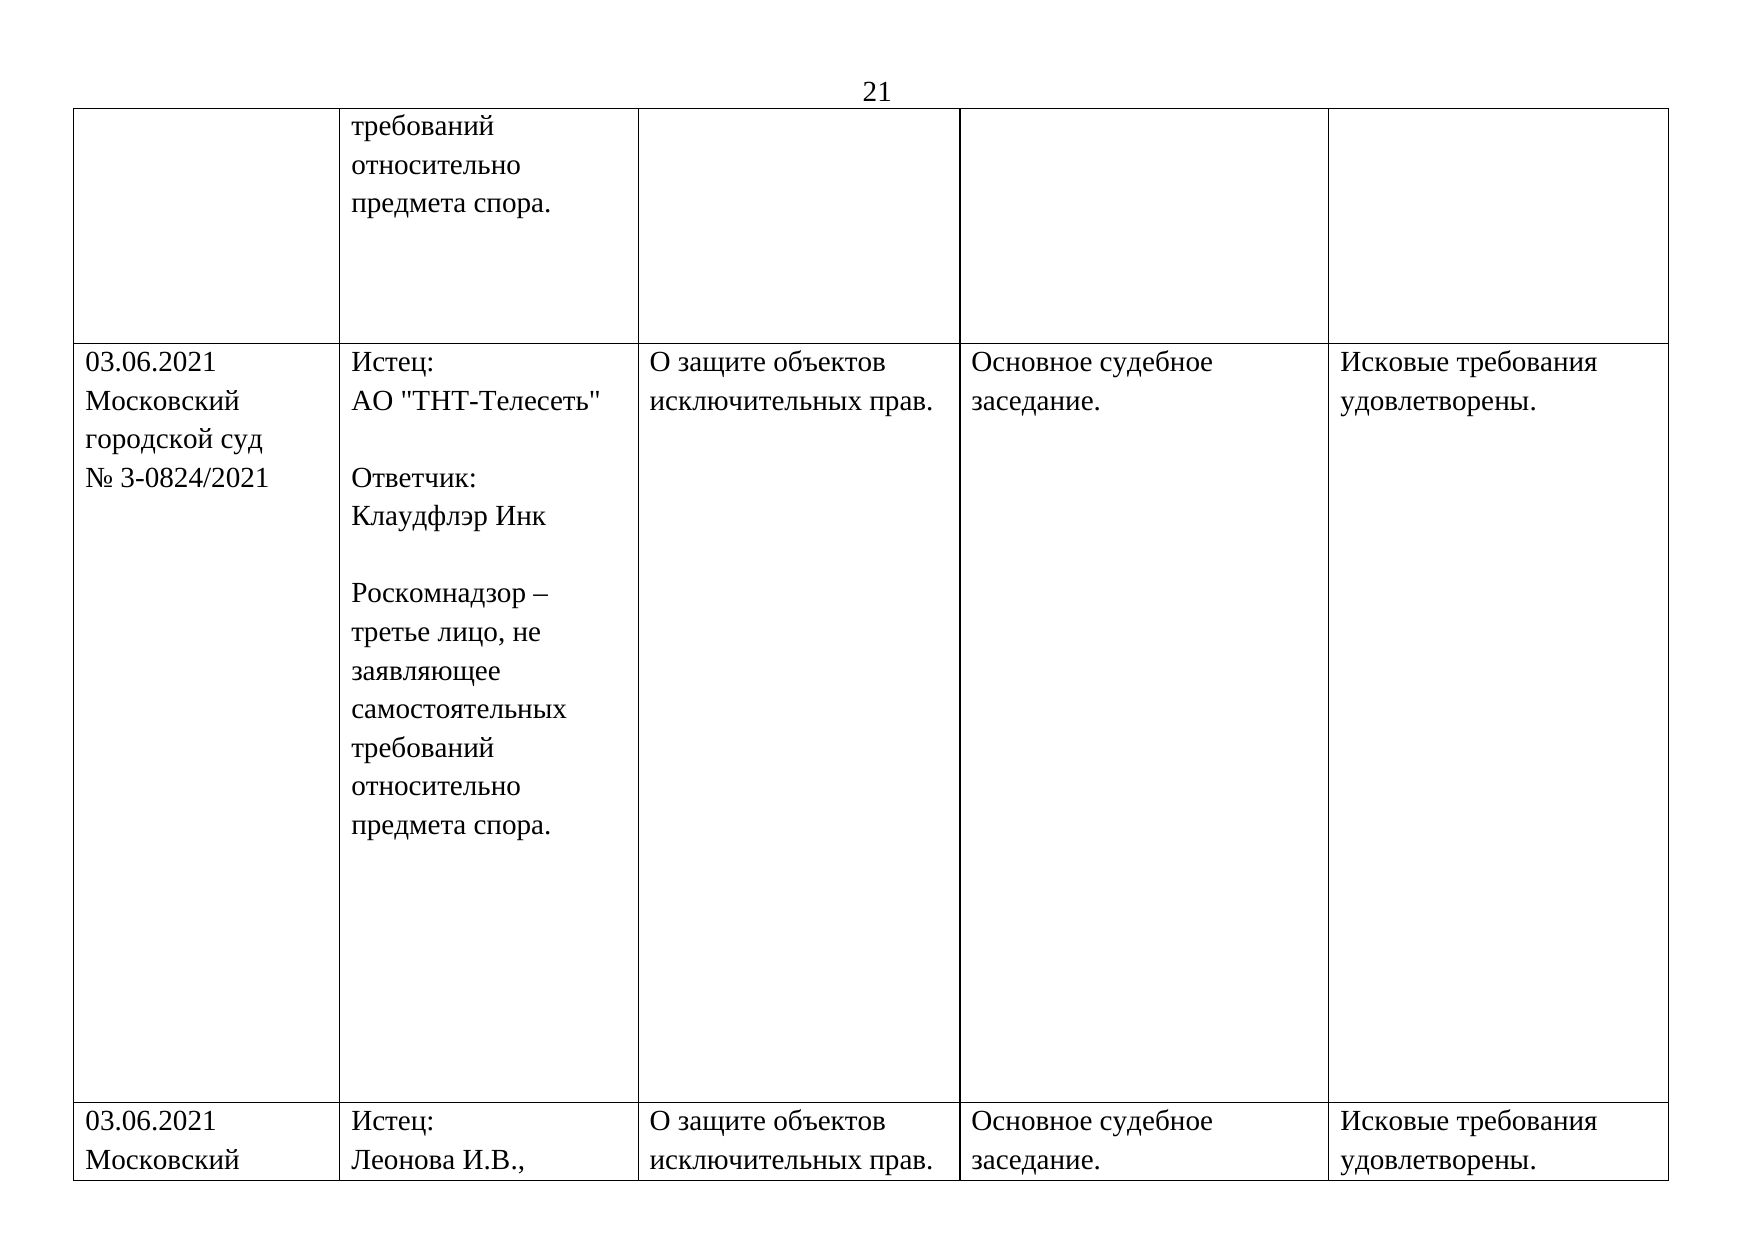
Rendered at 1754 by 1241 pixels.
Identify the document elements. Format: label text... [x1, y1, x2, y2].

table_cell Основное судебное заседание. [961, 344, 1328, 1102]
table_cell Исковые требования удовлетворены. [1329, 344, 1668, 1102]
table_cell Истец: АО "ТНТ-Телесеть" Ответчик: Клаудфлэр Инк Роскомнадзор – третье лицо, не заявляющее самостоятельных требований относительно предмета спора. [340, 344, 638, 1102]
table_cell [961, 109, 1328, 343]
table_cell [74, 109, 339, 343]
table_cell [1329, 1103, 1668, 1180]
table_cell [340, 1103, 638, 1180]
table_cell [639, 109, 959, 343]
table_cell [74, 1103, 339, 1180]
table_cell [1329, 109, 1668, 343]
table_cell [340, 109, 638, 343]
table_cell 03.06.2021 Московский городской суд № 3-0824/2021 [74, 344, 339, 1102]
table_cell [639, 1103, 959, 1180]
table_cell О защите объектов исключительных прав. [639, 344, 959, 1102]
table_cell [961, 1103, 1328, 1180]
